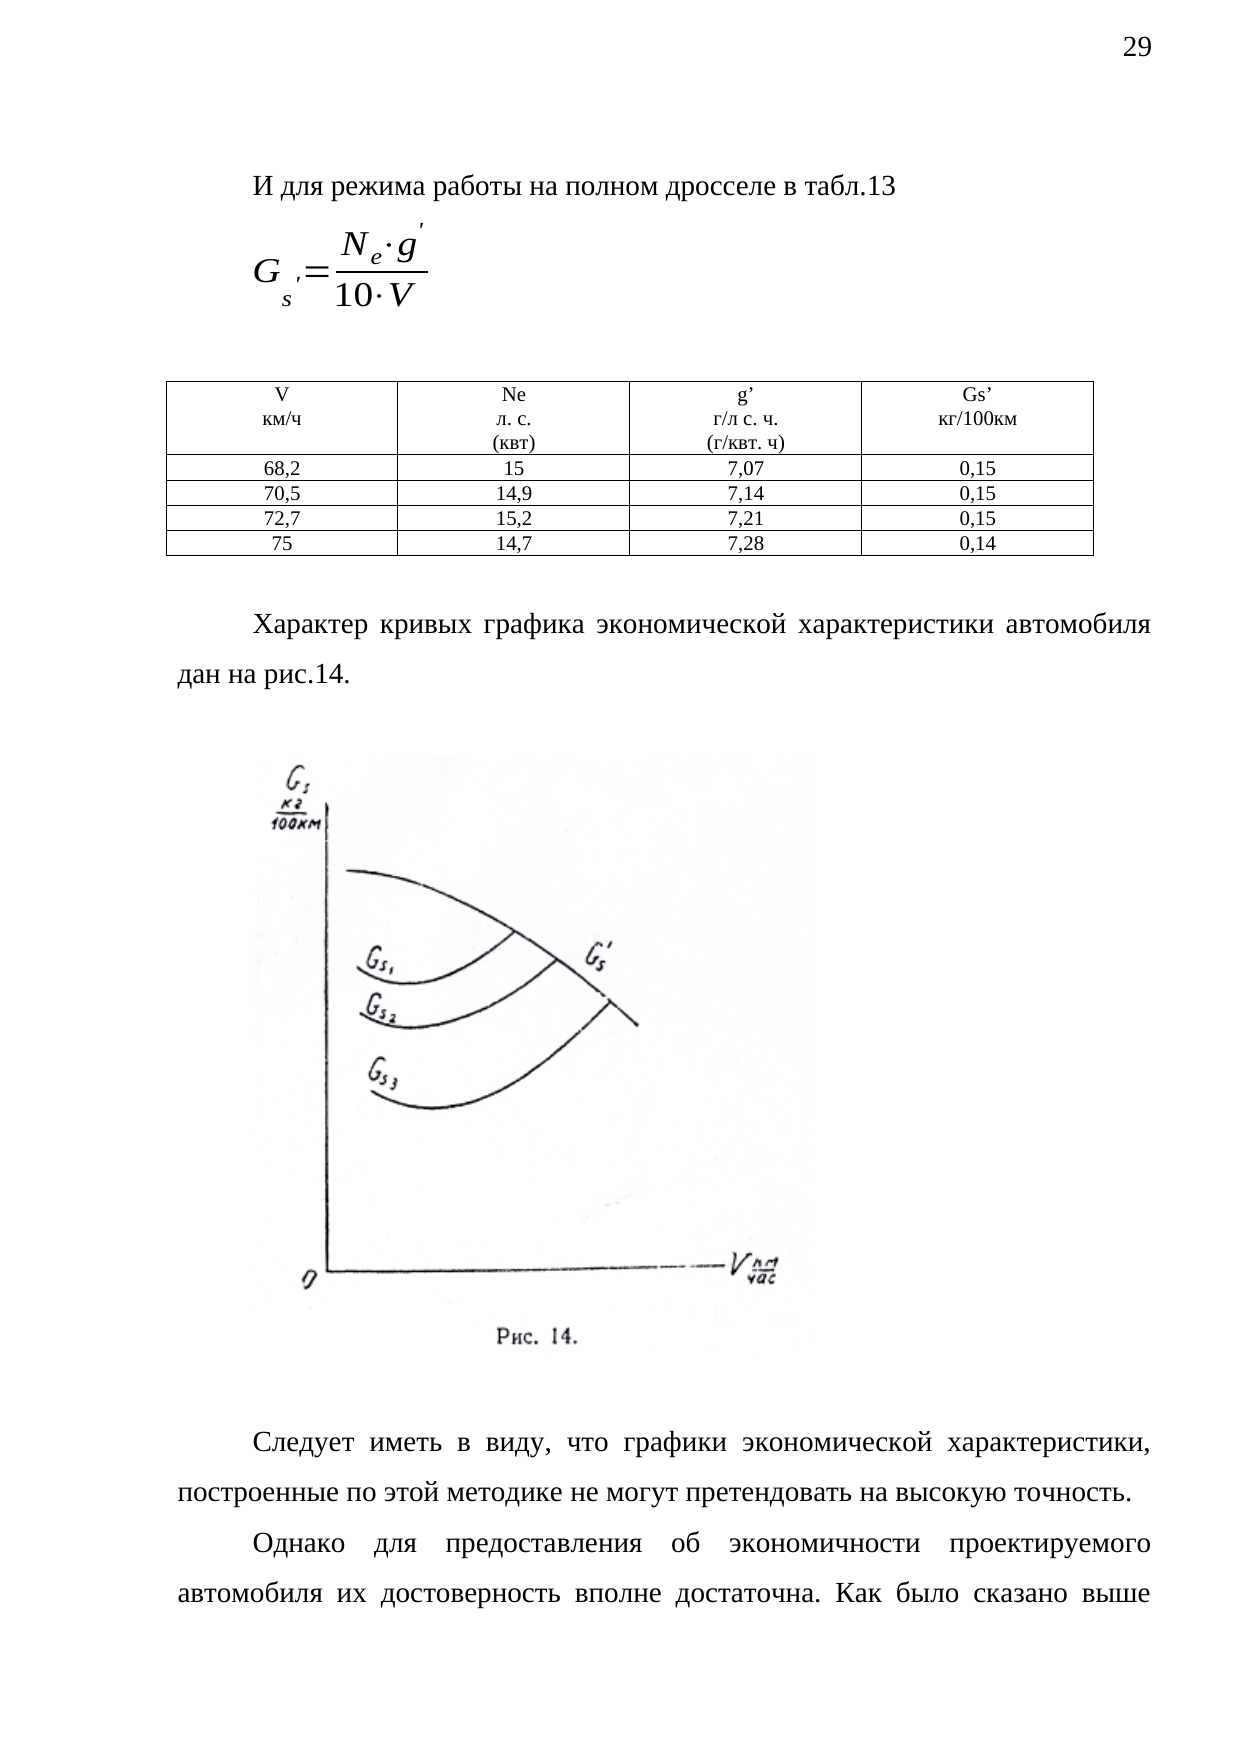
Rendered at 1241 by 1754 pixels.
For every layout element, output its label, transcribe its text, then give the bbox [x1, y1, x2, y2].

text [177, 1525, 1152, 1609]
text Характер кривых графика экономической характеристики автомобиля дан на рис.14. [177, 606, 1152, 690]
table_cell 70,5 [167, 481, 397, 504]
table_cell 68,2 [167, 455, 397, 479]
table_cell 14,7 [398, 531, 629, 555]
table_cell 75 [167, 531, 397, 555]
table_header V км/ч [167, 382, 397, 454]
table_cell 0,15 [862, 455, 1093, 479]
table_cell 0,14 [862, 531, 1093, 555]
table_cell 15,2 [398, 506, 629, 530]
table_cell 0,15 [862, 506, 1093, 530]
table_cell 15 [398, 455, 629, 479]
table_cell 0,15 [862, 481, 1093, 504]
table_cell 7,28 [630, 531, 861, 555]
text Следует иметь в виду, что графики экономической характеристики, построенные по этой методике не могут претендовать на высокую точность. [177, 1424, 1152, 1508]
text И для режима работы на полном дросселе в табл.13 [177, 168, 1152, 202]
picture [252, 756, 815, 1357]
table_cell 7,14 [630, 481, 861, 504]
table_cell 7,21 [630, 506, 861, 530]
table_cell 7,07 [630, 455, 861, 479]
table_cell 72,7 [167, 506, 397, 530]
table_header g’ г/л с. ч. (г/квт. ч) [630, 382, 861, 454]
table_header Ne л. с. (квт) [398, 382, 629, 454]
table_cell 14,9 [398, 481, 629, 504]
table_header Gs’ кг/100км [862, 382, 1093, 454]
